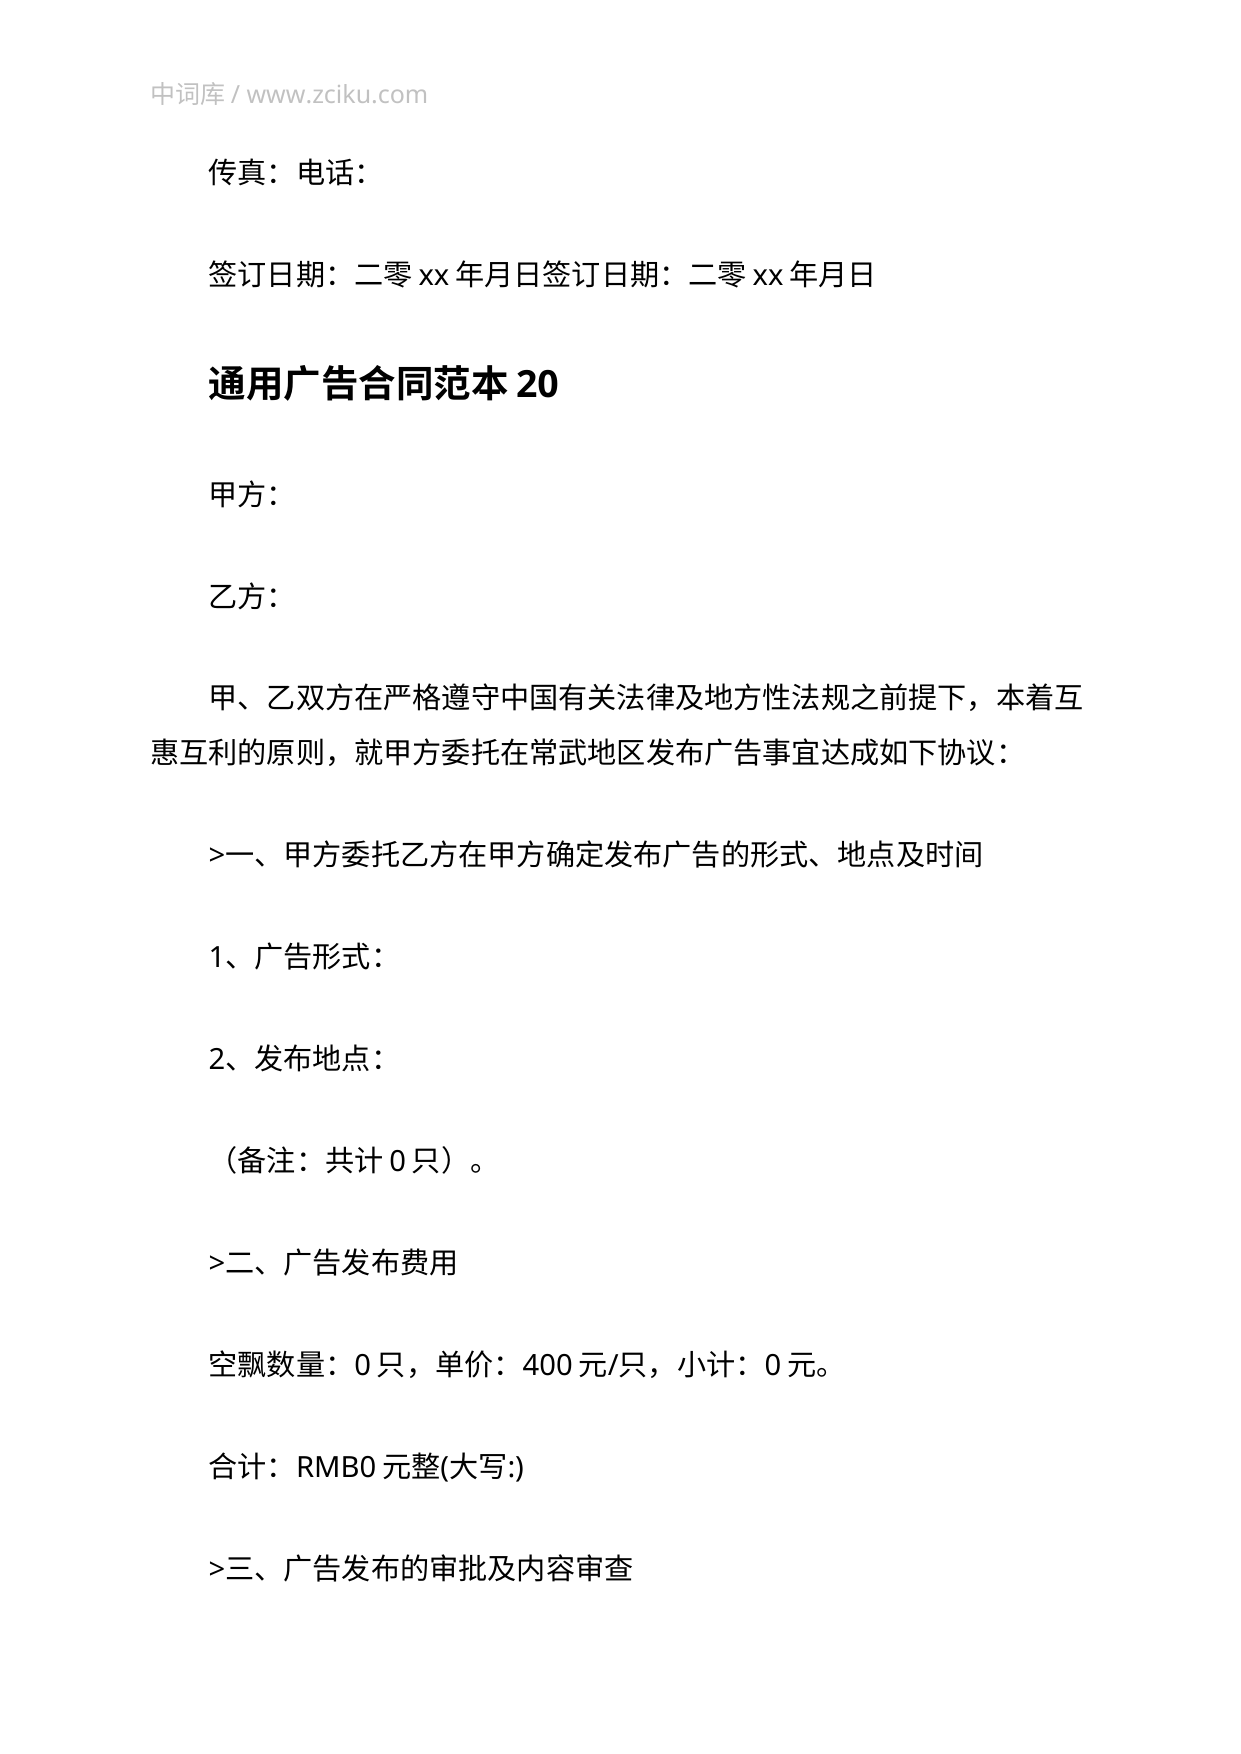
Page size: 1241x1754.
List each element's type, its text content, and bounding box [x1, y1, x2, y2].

text 甲方： [150, 471, 1090, 514]
text >三、广告发布的审批及内容审查 [150, 1545, 1090, 1588]
text 2、发布地点： [150, 1036, 1090, 1078]
text 合计：RMB0元整(大写:) [150, 1443, 1090, 1486]
text 通用广告合同范本20 [150, 354, 1090, 408]
text 空飘数量：0只，单价：400元/只，小计：0元。 [150, 1341, 1090, 1384]
text 1、广告形式： [150, 933, 1090, 976]
text >一、甲方委托乙方在甲方确定发布广告的形式、地点及时间 [150, 832, 1090, 874]
text 签订日期：二零xx年月日签订日期：二零xx年月日 [150, 252, 1090, 294]
text 乙方： [150, 573, 1090, 615]
text 传真：电话： [150, 150, 1090, 192]
text >二、广告发布费用 [150, 1239, 1090, 1282]
text 甲、乙双方在严格遵守中国有关法律及地方性法规之前提下，本着互惠互利的原则，就甲方委托在常武地区发布广告事宜达成如下协议： [150, 675, 1090, 772]
text （备注：共计0只）。 [150, 1137, 1090, 1180]
